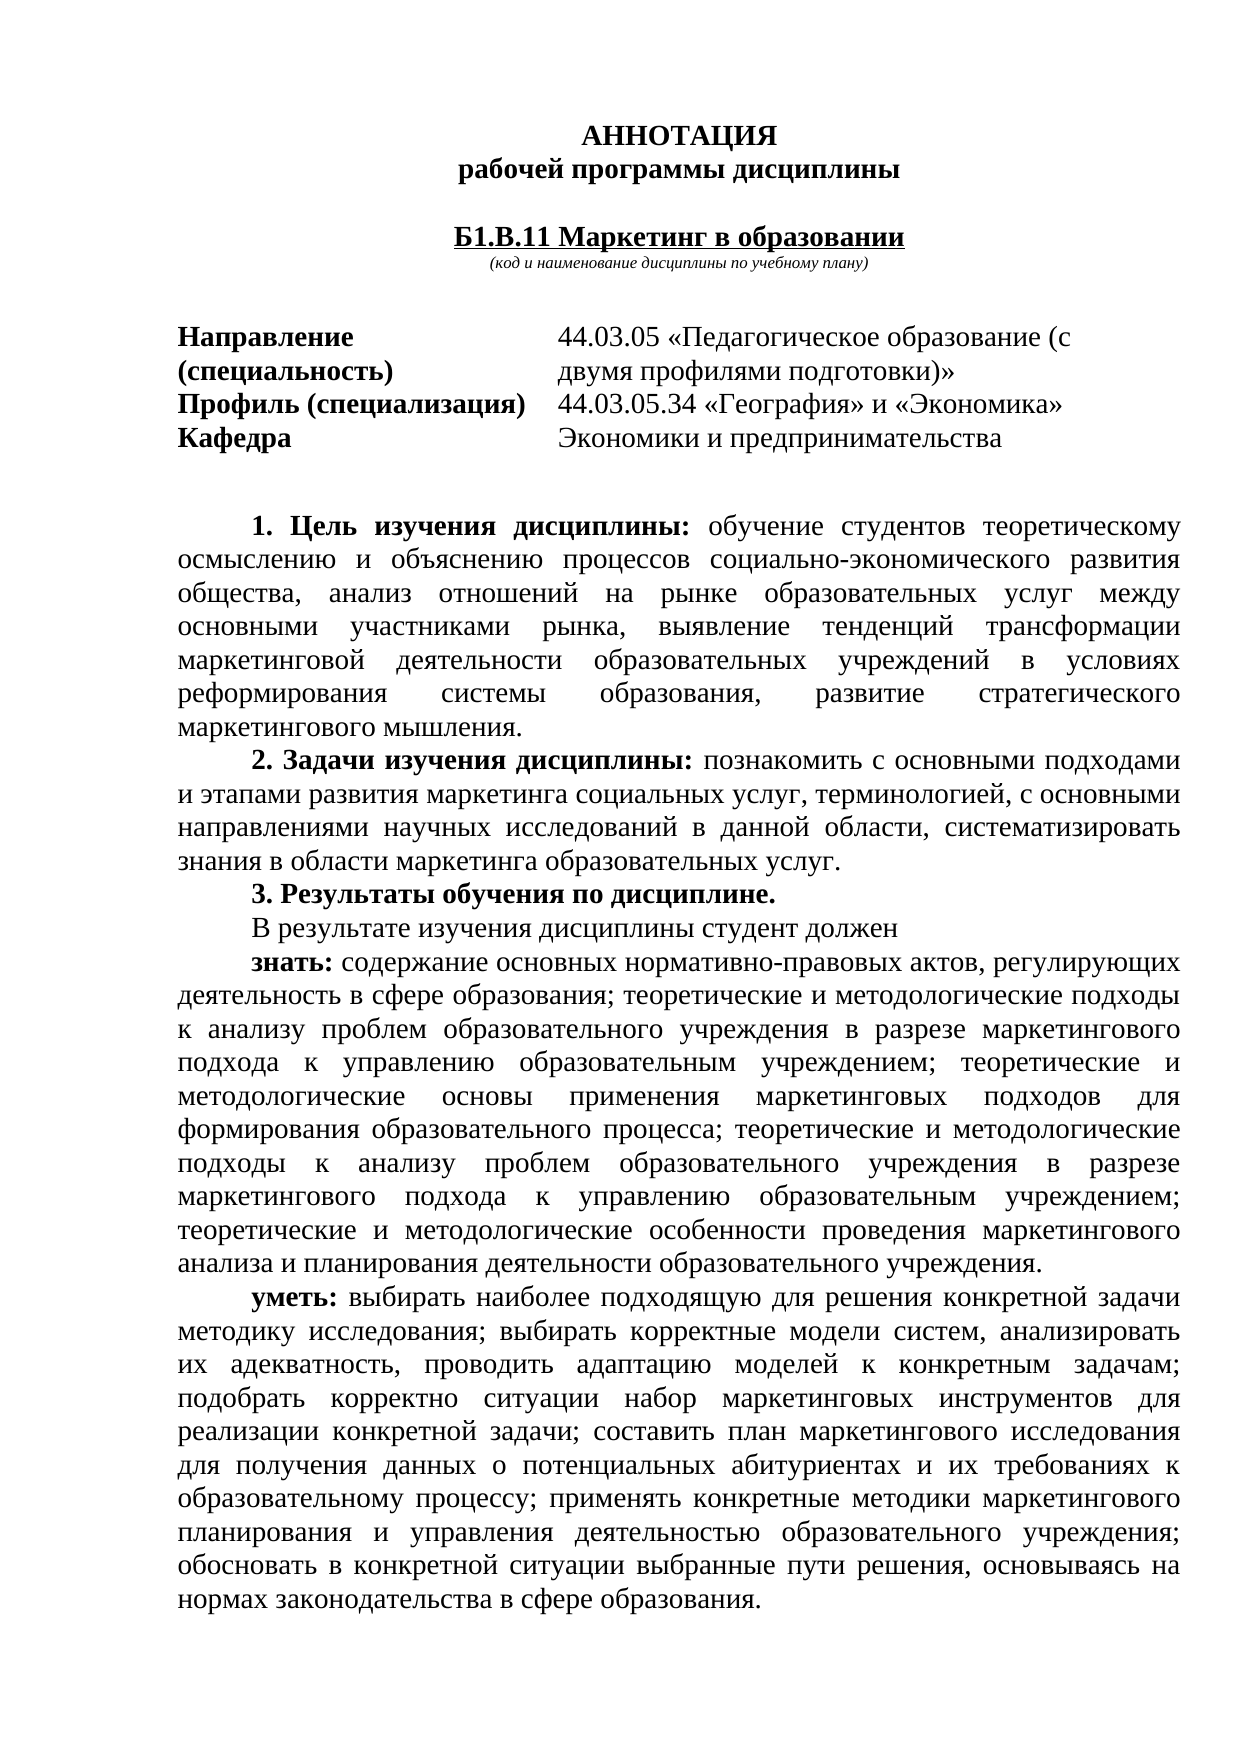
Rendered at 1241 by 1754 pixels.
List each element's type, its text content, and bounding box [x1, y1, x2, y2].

text 2. Задачи изучения дисциплины: познакомить с основными подходами и этапами развития маркетинга социальных услуг, терминологией, с основными направлениями научных исследований в данной области, систематизировать знания в области маркетинга образовательных услуг. [177, 742, 1181, 877]
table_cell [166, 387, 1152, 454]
list В результате изучения дисциплины студент должен [177, 910, 1181, 944]
text уметь: выбирать наиболее подходящую для решения конкретной задачи методику исследования; выбирать корректные модели систем, анализировать их адекватность, проводить адаптацию моделей к конкретным задачам; подобрать корректно ситуации набор маркетинговых инструментов для реализации конкретной задачи; составить план маркетингового исследования для получения данных о потенциальных абитуриентах и их требованиях к образовательному процессу; применять конкретные методики маркетингового планирования и управления деятельностью образовательного учреждения; обосновать в конкретной ситуации выбранные пути решения, основываясь на нормах законодательства в сфере образования. [177, 1279, 1181, 1614]
text рабочей программы дисциплины [177, 152, 1181, 185]
text 1. Цель изучения дисциплины: обучение студентов теоретическому осмыслению и объяснению процессов социально-экономического развития общества, анализ отношений на рынке образовательных услуг между основными участниками рынка, выявление тенденций трансформации маркетинговой деятельности образовательных учреждений в условиях реформирования системы образования, развитие стратегического маркетингового мышления. [177, 508, 1181, 742]
text Б1.В.11 Маркетинг в образовании [177, 219, 1181, 252]
text знать: содержание основных нормативно-правовых актов, регулирующих деятельность в сфере образования; теоретические и методологические подходы к анализу проблем образовательного учреждения в разрезе маркетингового подхода к управлению образовательным учреждением; теоретические и методологические основы применения маркетинговых подходов для формирования образовательного процесса; теоретические и методологические подходы к анализу проблем образовательного учреждения в разрезе маркетингового подхода к управлению образовательным учреждением; теоретические и методологические особенности проведения маркетингового анализа и планирования деятельности образовательного учреждения. [177, 944, 1181, 1279]
text 3. Результаты обучения по дисциплине. [177, 877, 1181, 910]
text АННОТАЦИЯ [177, 118, 1181, 152]
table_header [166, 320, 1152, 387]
text (код и наименование дисциплины по учебному плану) [177, 252, 1181, 286]
